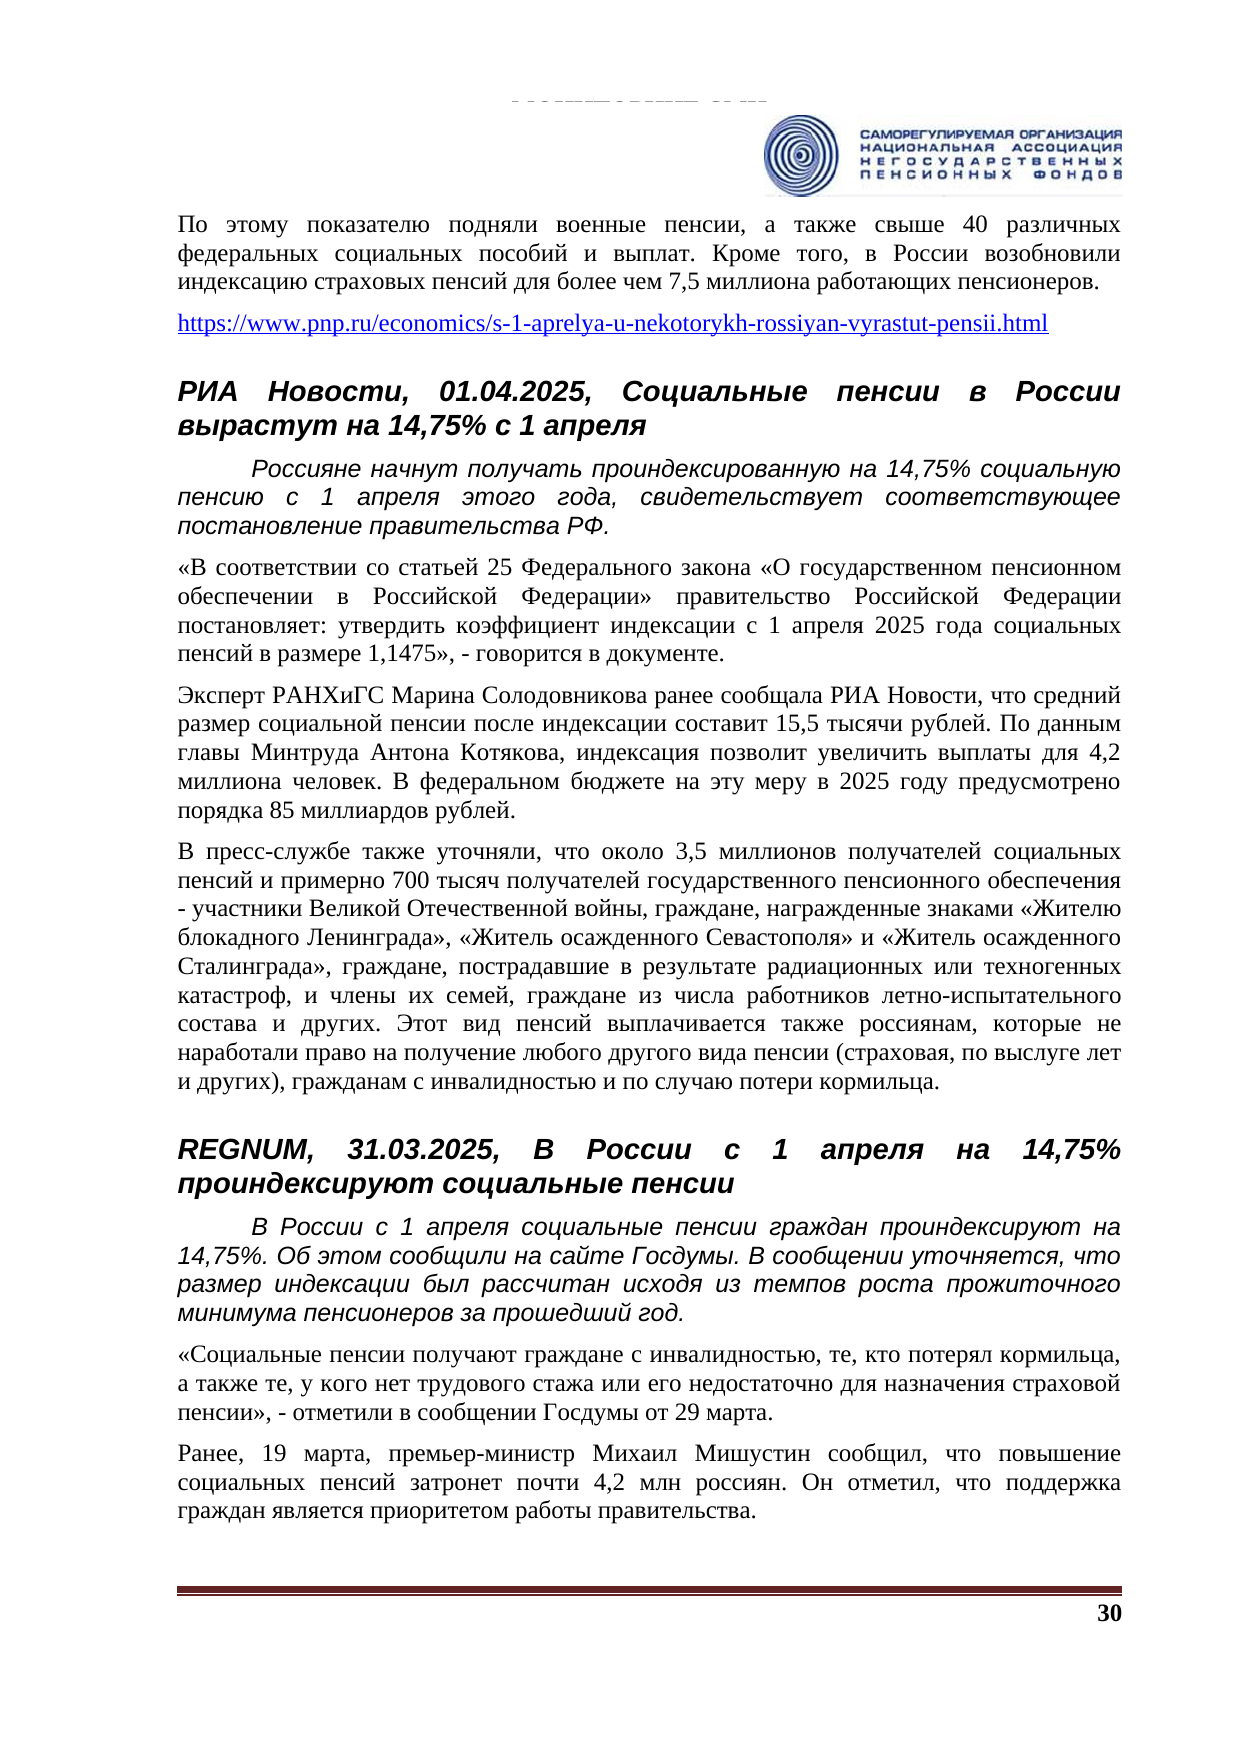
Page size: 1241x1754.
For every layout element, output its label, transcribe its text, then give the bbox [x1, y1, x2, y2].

subtitle В России с 1 апреля социальные пенсии граждан проиндексируют на 14,75%. Об этом сообщили на сайте Госдумы. В сообщении уточняется, что размер индексации был рассчитан исходя из темпов роста прожиточного минимума пенсионеров за прошедший год. [177, 1212, 1122, 1327]
subtitle РИА Новости, 01.04.2025, Социальные пенсии в России вырастут на 14,75% с 1 апреля [177, 374, 1122, 441]
text https://www.pnp.ru/economics/s-1-aprelya-u-nekotorykh-rossiyan-vyrastut-pensii.html [177, 308, 1122, 336]
text Эксперт РАНХиГС Марина Солодовникова ранее сообщала РИА Новости, что средний размер социальной пенсии после индексации составит 15,5 тысячи рублей. По данным главы Минтруда Антона Котякова, индексация позволит увеличить выплаты для 4,2 миллиона человек. В федеральном бюджете на эту меру в 2025 году предусмотрено порядка 85 миллиардов рублей. [177, 680, 1122, 823]
text В пресс-службе также уточняли, что около 3,5 миллионов получателей социальных пенсий и примерно 700 тысяч получателей государственного пенсионного обеспечения - участники Великой Отечественной войны, граждане, награжденные знаками «Жителю блокадного Ленинграда», «Житель осажденного Севастополя» и «Житель осажденного Сталинграда», граждане, пострадавшие в результате радиационных или техногенных катастроф, и члены их семей, граждане из числа работников летно-испытательного состава и других. Этот вид пенсий выплачивается также россиянам, которые не наработали право на получение любого другого вида пенсии (страховая, по выслуге лет и других), гражданам с инвалидностью и по случаю потери кормильца. [177, 836, 1122, 1095]
text «В соответствии со статьей 25 Федерального закона «О государственном пенсионном обеспечении в Российской Федерации» правительство Российской Федерации постановляет: утвердить коэффициент индексации с 1 апреля 2025 года социальных пенсий в размере 1,1475», - говорится в документе. [177, 552, 1122, 667]
subtitle Россияне начнут получать проиндексированную на 14,75% социальную пенсию с 1 апреля этого года, свидетельствует соответствующее постановление правительства РФ. [177, 453, 1122, 540]
text По этому показателю подняли военные пенсии, а также свыше 40 различных федеральных социальных пособий и выплат. Кроме того, в России возобновили индексацию страховых пенсий для более чем 7,5 миллиона работающих пенсионеров. [177, 209, 1122, 295]
subtitle REGNUM, 31.03.2025, В России с 1 апреля на 14,75% проиндексируют социальные пенсии [177, 1132, 1122, 1199]
text «Социальные пенсии получают граждане с инвалидностью, те, кто потерял кормильца, а также те, у кого нет трудового стажа или его недостаточно для назначения страховой пенсии», - отметили в сообщении Госдумы от 29 марта. [177, 1339, 1122, 1426]
text Ранее, 19 марта, премьер-министр Михаил Мишустин сообщил, что повышение социальных пенсий затронет почти 4,2 млн россиян. Он отметил, что поддержка граждан является приоритетом работы правительства. [177, 1438, 1122, 1524]
picture [764, 115, 1122, 197]
